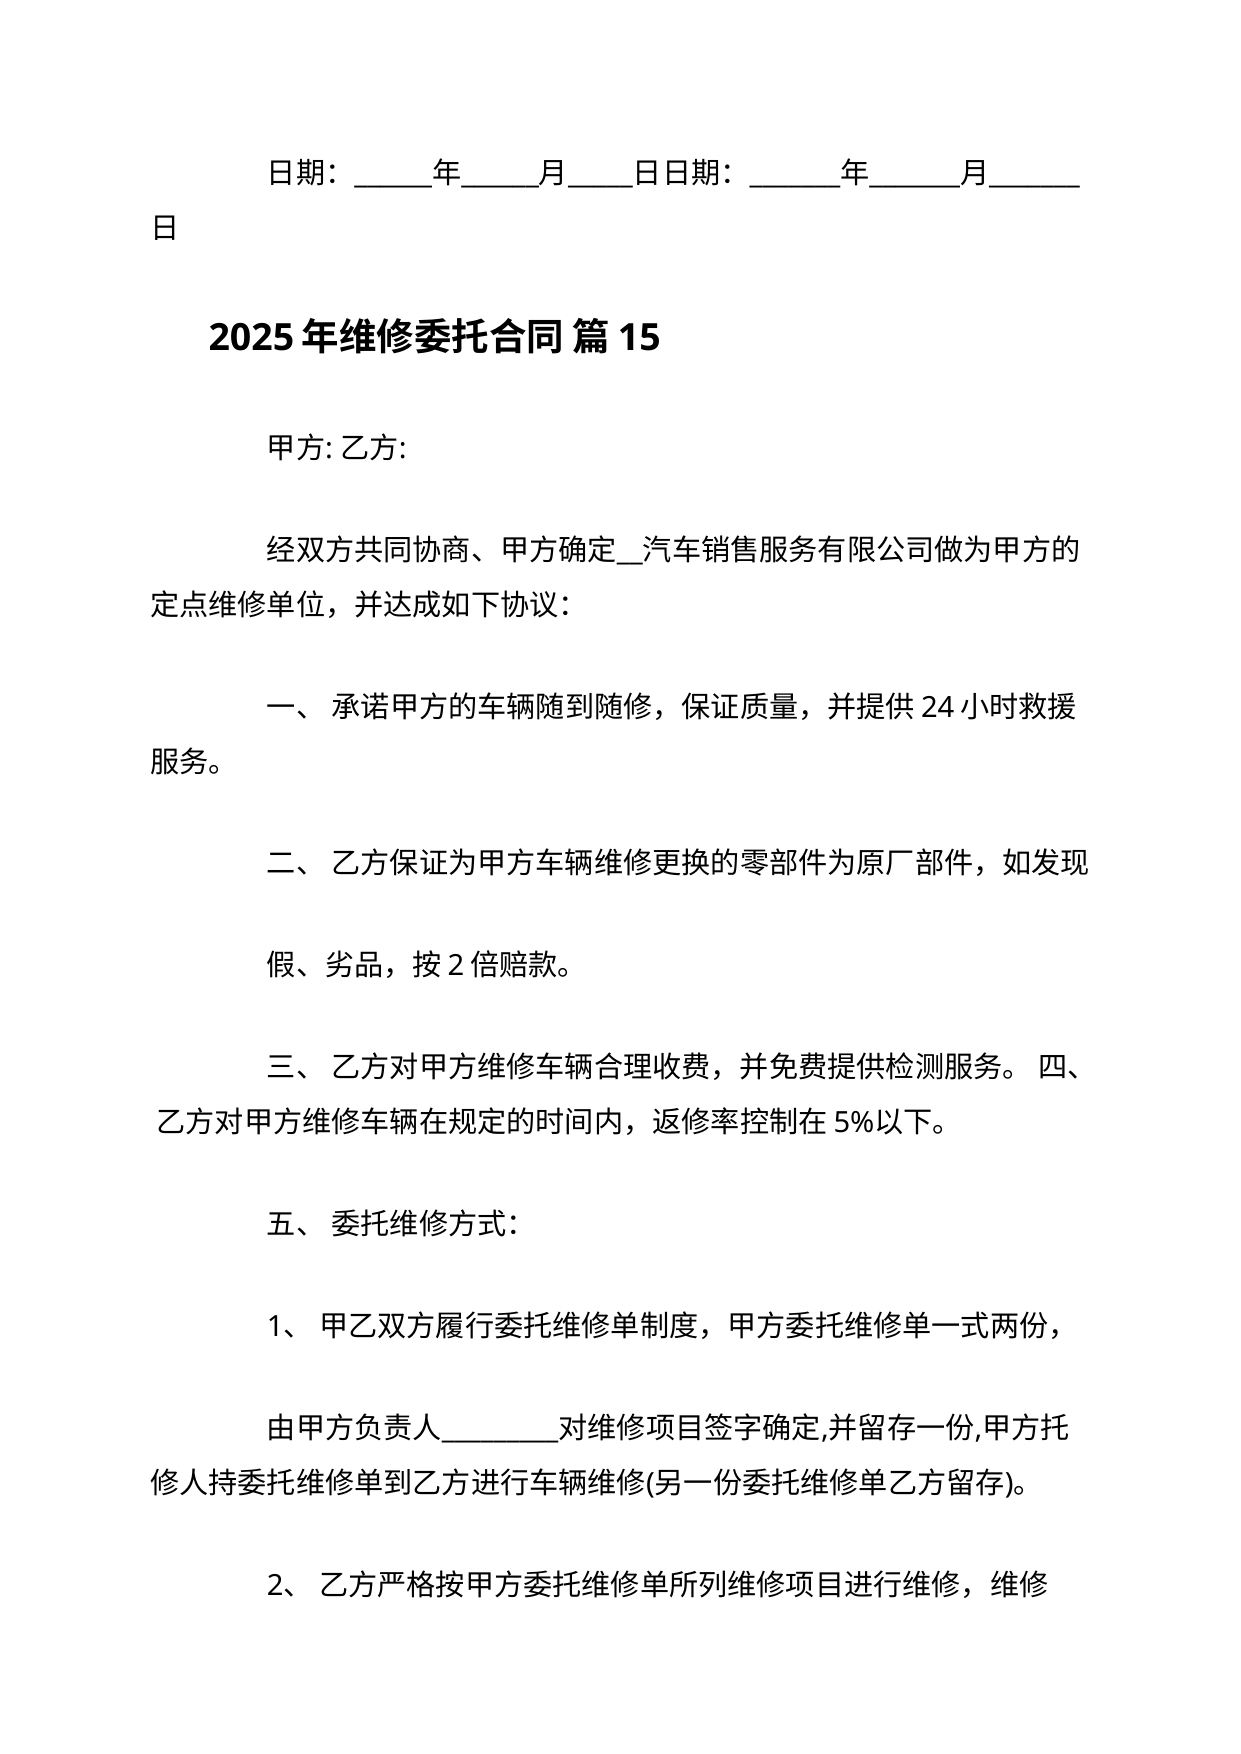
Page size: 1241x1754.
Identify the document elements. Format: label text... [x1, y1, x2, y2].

text 日期：______年______月_____日日期：_______年_______月_______日 [150, 150, 1090, 247]
text 假、劣品，按2倍赔款。 [150, 942, 1090, 984]
text 2025年维修委托合同 篇15 [150, 307, 1090, 361]
text 甲方: 乙方: [150, 424, 1090, 467]
text 2、 乙方严格按甲方委托维修单所列维修项目进行维修，维修 [150, 1561, 1090, 1604]
text 由甲方负责人_________对维修项目签字确定,并留存一份,甲方托修人持委托维修单到乙方进行车辆维修(另一份委托维修单乙方留存)。 [150, 1404, 1090, 1502]
text 三、 乙方对甲方维修车辆合理收费，并免费提供检测服务。 四、 乙方对甲方维修车辆在规定的时间内，返修率控制在5%以下。 [150, 1044, 1090, 1141]
text 经双方共同协商、甲方确定__汽车销售服务有限公司做为甲方的定点维修单位，并达成如下协议： [150, 526, 1090, 624]
text 1、 甲乙双方履行委托维修单制度，甲方委托维修单一式两份， [150, 1302, 1090, 1345]
text 一、 承诺甲方的车辆随到随修，保证质量，并提供24小时救援 服务。 [150, 683, 1090, 780]
text 五、 委托维修方式： [150, 1201, 1090, 1243]
text 二、 乙方保证为甲方车辆维修更换的零部件为原厂部件，如发现 [150, 840, 1090, 882]
